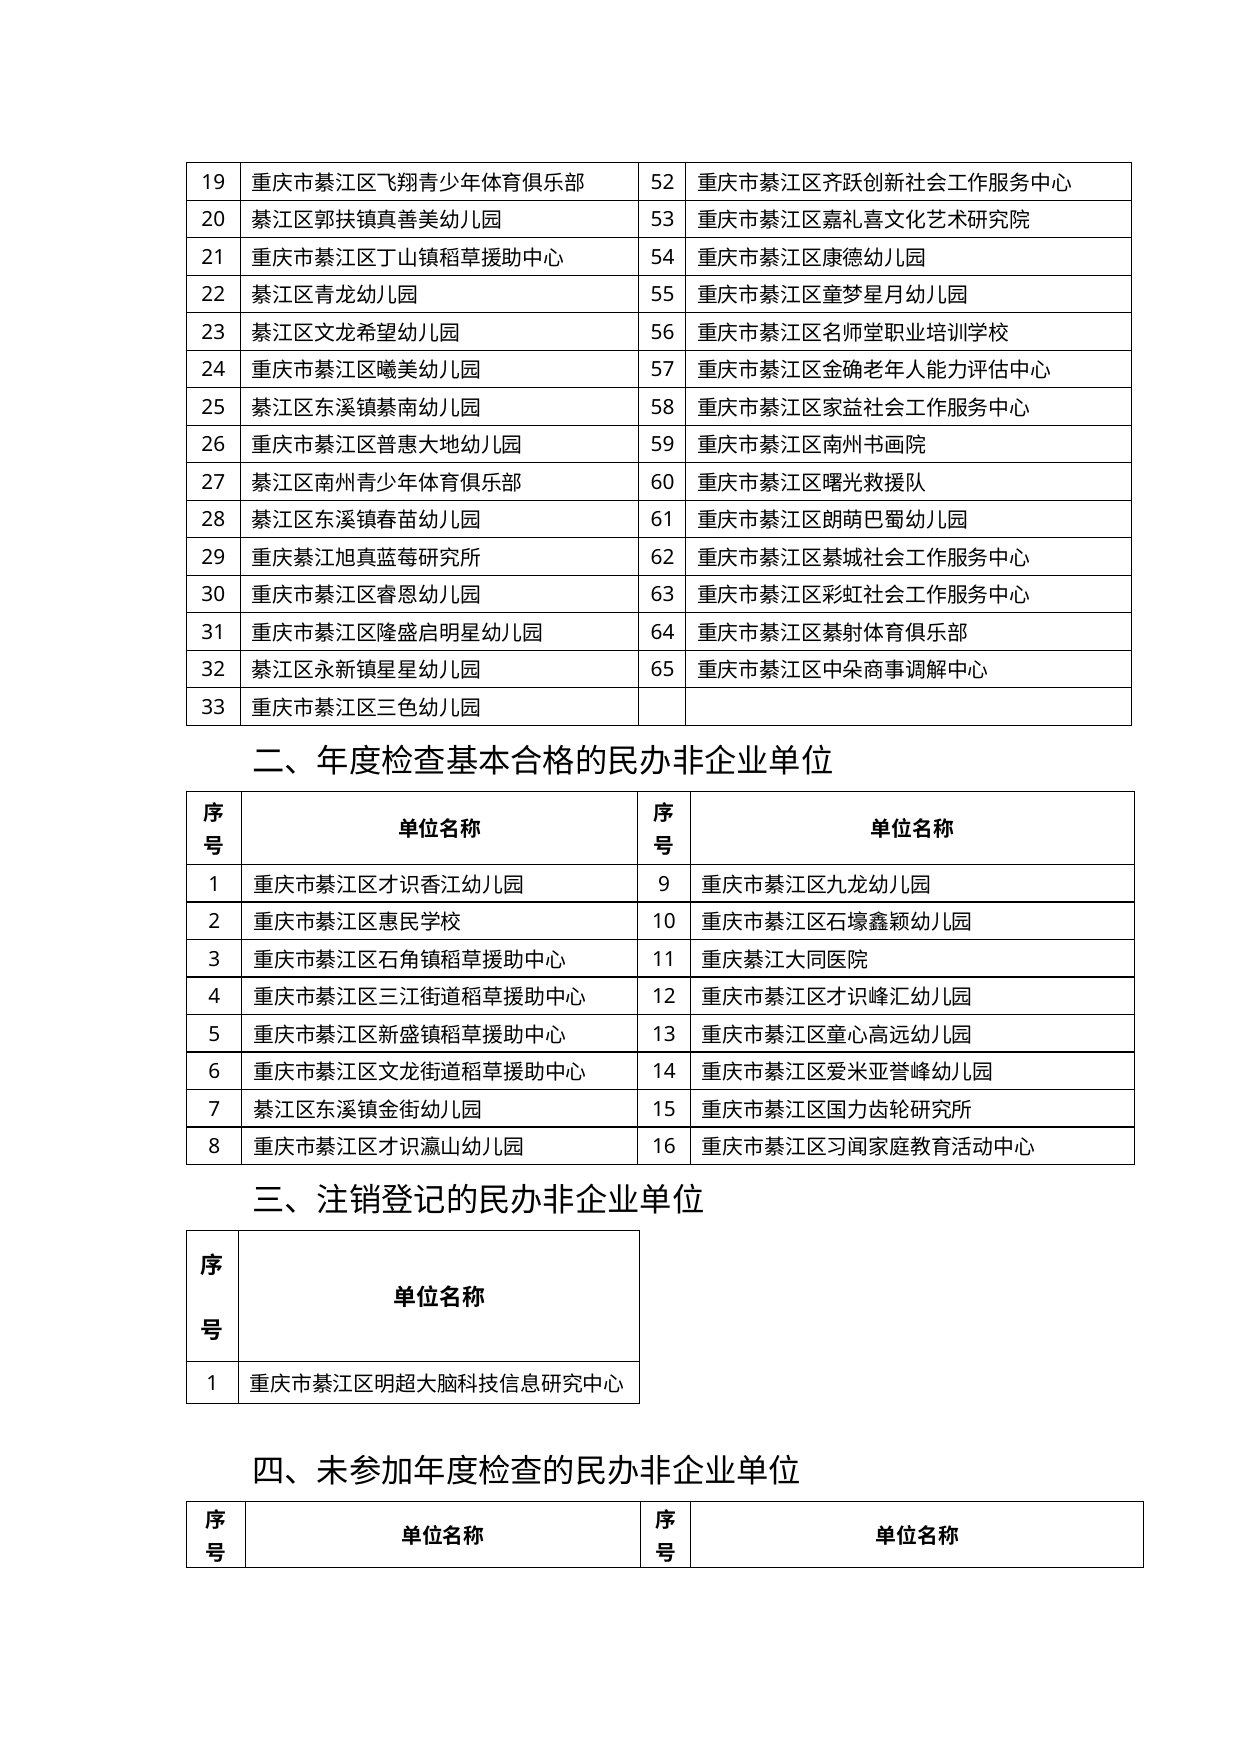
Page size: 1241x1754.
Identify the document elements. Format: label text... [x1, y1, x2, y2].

table_cell 綦江区郭扶镇真善美幼儿园 [241, 201, 638, 237]
table_cell 重庆市綦江区石角镇稻草援助中心 [242, 940, 637, 976]
table_cell 重庆市綦江区惠民学校 [242, 903, 637, 939]
table_cell 2 [187, 903, 241, 939]
table_cell 60 [639, 463, 685, 499]
table_cell 重庆市綦江区嘉礼喜文化艺术研究院 [686, 201, 1131, 237]
table_header 序号 [641, 1502, 690, 1567]
table_cell 綦江区南州青少年体育俱乐部 [241, 463, 638, 499]
table_cell 重庆市綦江区三江街道稻草援助中心 [242, 978, 637, 1014]
table_cell 重庆市綦江区彩虹社会工作服务中心 [686, 576, 1131, 612]
table_cell 綦江区东溪镇金街幼儿园 [242, 1090, 637, 1126]
table_cell 重庆市綦江区才识瀛山幼儿园 [242, 1128, 637, 1164]
table_cell 重庆市綦江区康德幼儿园 [686, 238, 1131, 274]
table_cell 重庆市綦江区爱米亚誉峰幼儿园 [691, 1053, 1134, 1089]
table_cell 56 [639, 313, 685, 349]
table_cell 重庆市綦江区习闻家庭教育活动中心 [691, 1128, 1134, 1164]
table_cell 26 [187, 426, 240, 462]
table_header 序号 [638, 792, 690, 864]
table_cell 重庆市綦江区国力齿轮研究所 [691, 1090, 1134, 1126]
table_cell 重庆市綦江区金确老年人能力评估中心 [686, 351, 1131, 387]
table_cell 重庆市綦江区明超大脑科技信息研究中心 [239, 1362, 639, 1403]
table_cell 61 [639, 501, 685, 537]
table_cell 29 [187, 538, 240, 574]
table_cell 10 [638, 903, 690, 939]
table_cell 31 [187, 613, 240, 649]
table_cell 4 [187, 978, 241, 1014]
list 二、年度检查基本合格的民办非企业单位 [187, 726, 1053, 791]
list 四、未参加年度检查的民办非企业单位 [187, 1436, 1053, 1501]
table_cell 11 [638, 940, 690, 976]
table_cell 重庆市綦江区南州书画院 [686, 426, 1131, 462]
table_cell 重庆市綦江区石壕鑫颖幼儿园 [691, 903, 1134, 939]
table_cell 7 [187, 1090, 241, 1126]
table_cell 重庆市綦江区曦美幼儿园 [241, 351, 638, 387]
table_cell 62 [639, 538, 685, 574]
table_cell 1 [187, 865, 241, 901]
table_cell 9 [638, 865, 690, 901]
table_cell 重庆市綦江区飞翔青少年体育俱乐部 [241, 163, 638, 199]
table_cell 重庆綦江大同医院 [691, 940, 1134, 976]
table_cell 重庆市綦江区丁山镇稻草援助中心 [241, 238, 638, 274]
table_cell 重庆市綦江区綦城社会工作服务中心 [686, 538, 1131, 574]
table_cell 5 [187, 1015, 241, 1051]
table_header 单位名称 [691, 1502, 1143, 1567]
table_cell 重庆市綦江区睿恩幼儿园 [241, 576, 638, 612]
table_cell 綦江区东溪镇綦南幼儿园 [241, 388, 638, 424]
table_cell 重庆市綦江区才识峰汇幼儿园 [691, 978, 1134, 1014]
table_cell 重庆市綦江区隆盛启明星幼儿园 [241, 613, 638, 649]
table_cell 24 [187, 351, 240, 387]
table_cell 65 [639, 651, 685, 687]
table_header 单位名称 [691, 792, 1134, 864]
list 三、注销登记的民办非企业单位 [187, 1165, 1053, 1230]
table_cell 52 [639, 163, 685, 199]
table_cell 重庆市綦江区名师堂职业培训学校 [686, 313, 1131, 349]
table_cell 重庆市綦江区文龙街道稻草援助中心 [242, 1053, 637, 1089]
table_cell 重庆市綦江区曙光救援队 [686, 463, 1131, 499]
table_cell 重庆市綦江区九龙幼儿园 [691, 865, 1134, 901]
table_cell 重庆市綦江区童梦星月幼儿园 [686, 276, 1131, 312]
table_cell 22 [187, 276, 240, 312]
table_cell 重庆市綦江区綦射体育俱乐部 [686, 613, 1131, 649]
table_cell 20 [187, 201, 240, 237]
table_cell 8 [187, 1128, 241, 1164]
table_cell 重庆市綦江区普惠大地幼儿园 [241, 426, 638, 462]
table_cell 21 [187, 238, 240, 274]
table_cell 綦江区东溪镇春苗幼儿园 [241, 501, 638, 537]
table_cell 1 [187, 1362, 238, 1403]
table_cell 33 [187, 688, 240, 724]
table_cell 重庆市綦江区家益社会工作服务中心 [686, 388, 1131, 424]
table_cell 重庆市綦江区中朵商事调解中心 [686, 651, 1131, 687]
table_cell 重庆市綦江区新盛镇稻草援助中心 [242, 1015, 637, 1051]
table_cell 63 [639, 576, 685, 612]
table_cell 59 [639, 426, 685, 462]
table_cell 綦江区文龙希望幼儿园 [241, 313, 638, 349]
table_cell 27 [187, 463, 240, 499]
table_cell 64 [639, 613, 685, 649]
table_header 单位名称 [242, 792, 637, 864]
table_cell 12 [638, 978, 690, 1014]
table_cell 23 [187, 313, 240, 349]
table_cell 重庆市綦江区朗萌巴蜀幼儿园 [686, 501, 1131, 537]
table_header 序号 [187, 1502, 245, 1567]
table_cell 綦江区永新镇星星幼儿园 [241, 651, 638, 687]
table_cell 32 [187, 651, 240, 687]
table_cell [686, 688, 1131, 724]
table_cell 13 [638, 1015, 690, 1051]
table_cell 19 [187, 163, 240, 199]
table_cell 6 [187, 1053, 241, 1089]
table_cell 58 [639, 388, 685, 424]
table_cell 重庆綦江旭真蓝莓研究所 [241, 538, 638, 574]
table_cell 55 [639, 276, 685, 312]
table_header 单位名称 [246, 1502, 640, 1567]
table_cell 16 [638, 1128, 690, 1164]
table_cell 重庆市綦江区齐跃创新社会工作服务中心 [686, 163, 1131, 199]
table_cell 3 [187, 940, 241, 976]
table_cell 30 [187, 576, 240, 612]
table_cell 15 [638, 1090, 690, 1126]
table_cell 重庆市綦江区童心高远幼儿园 [691, 1015, 1134, 1051]
table_header 单位名称 [239, 1231, 639, 1361]
table_cell 重庆市綦江区三色幼儿园 [241, 688, 638, 724]
table_cell 25 [187, 388, 240, 424]
table_cell [639, 688, 685, 724]
table_cell 57 [639, 351, 685, 387]
table_cell 54 [639, 238, 685, 274]
table_cell 重庆市綦江区才识香江幼儿园 [242, 865, 637, 901]
table_header 序号 [187, 1231, 238, 1361]
table_cell 28 [187, 501, 240, 537]
table_cell 53 [639, 201, 685, 237]
table_cell 14 [638, 1053, 690, 1089]
table_header 序号 [187, 792, 241, 864]
table_cell 綦江区青龙幼儿园 [241, 276, 638, 312]
